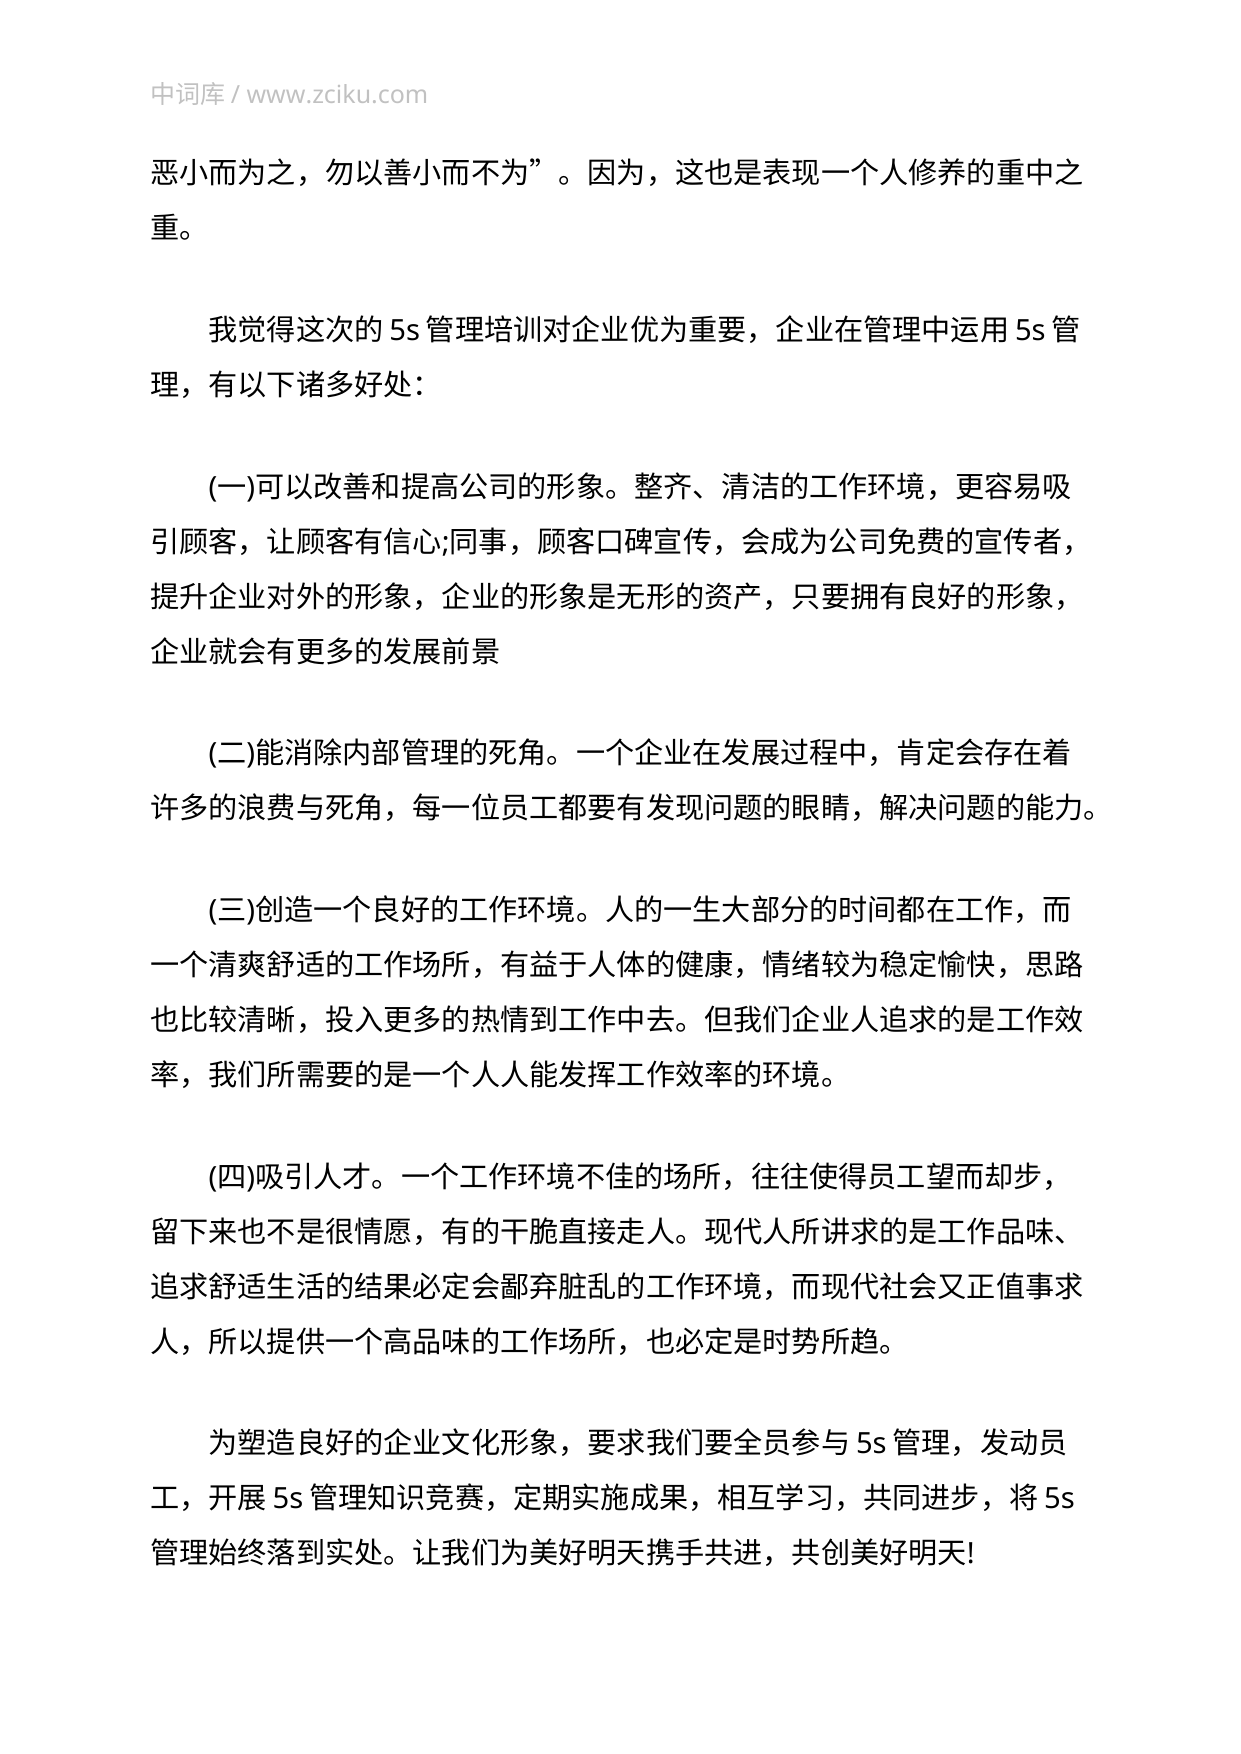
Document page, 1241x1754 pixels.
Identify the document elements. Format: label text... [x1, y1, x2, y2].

text (一)可以改善和提高公司的形象。整齐、清洁的工作环境，更容易吸引顾客，让顾客有信心;同事，顾客口碑宣传，会成为公司免费的宣传者，提升企业对外的形象，企业的形象是无形的资产，只要拥有良好的形象，企业就会有更多的发展前景 [150, 463, 1090, 671]
text 为塑造良好的企业文化形象，要求我们要全员参与5s管理，发动员工，开展5s管理知识竞赛，定期实施成果，相互学习，共同进步，将5s管理始终落到实处。让我们为美好明天携手共进，共创美好明天! [150, 1420, 1090, 1572]
text (四)吸引人才。一个工作环境不佳的场所，往往使得员工望而却步，留下来也不是很情愿，有的干脆直接走人。现代人所讲求的是工作品味、追求舒适生活的结果必定会鄙弃脏乱的工作环境，而现代社会又正值事求人，所以提供一个高品味的工作场所，也必定是时势所趋。 [150, 1153, 1090, 1361]
text (三)创造一个良好的工作环境。人的一生大部分的时间都在工作，而一个清爽舒适的工作场所，有益于人体的健康，情绪较为稳定愉快，思路也比较清晰，投入更多的热情到工作中去。但我们企业人追求的是工作效率，我们所需要的是一个人人能发挥工作效率的环境。 [150, 887, 1090, 1094]
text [150, 150, 1090, 247]
text 我觉得这次的5s管理培训对企业优为重要，企业在管理中运用5s管理，有以下诸多好处： [150, 307, 1090, 404]
text (二)能消除内部管理的死角。一个企业在发展过程中，肯定会存在着许多的浪费与死角，每一位员工都要有发现问题的眼睛，解决问题的能力。 [150, 730, 1090, 827]
